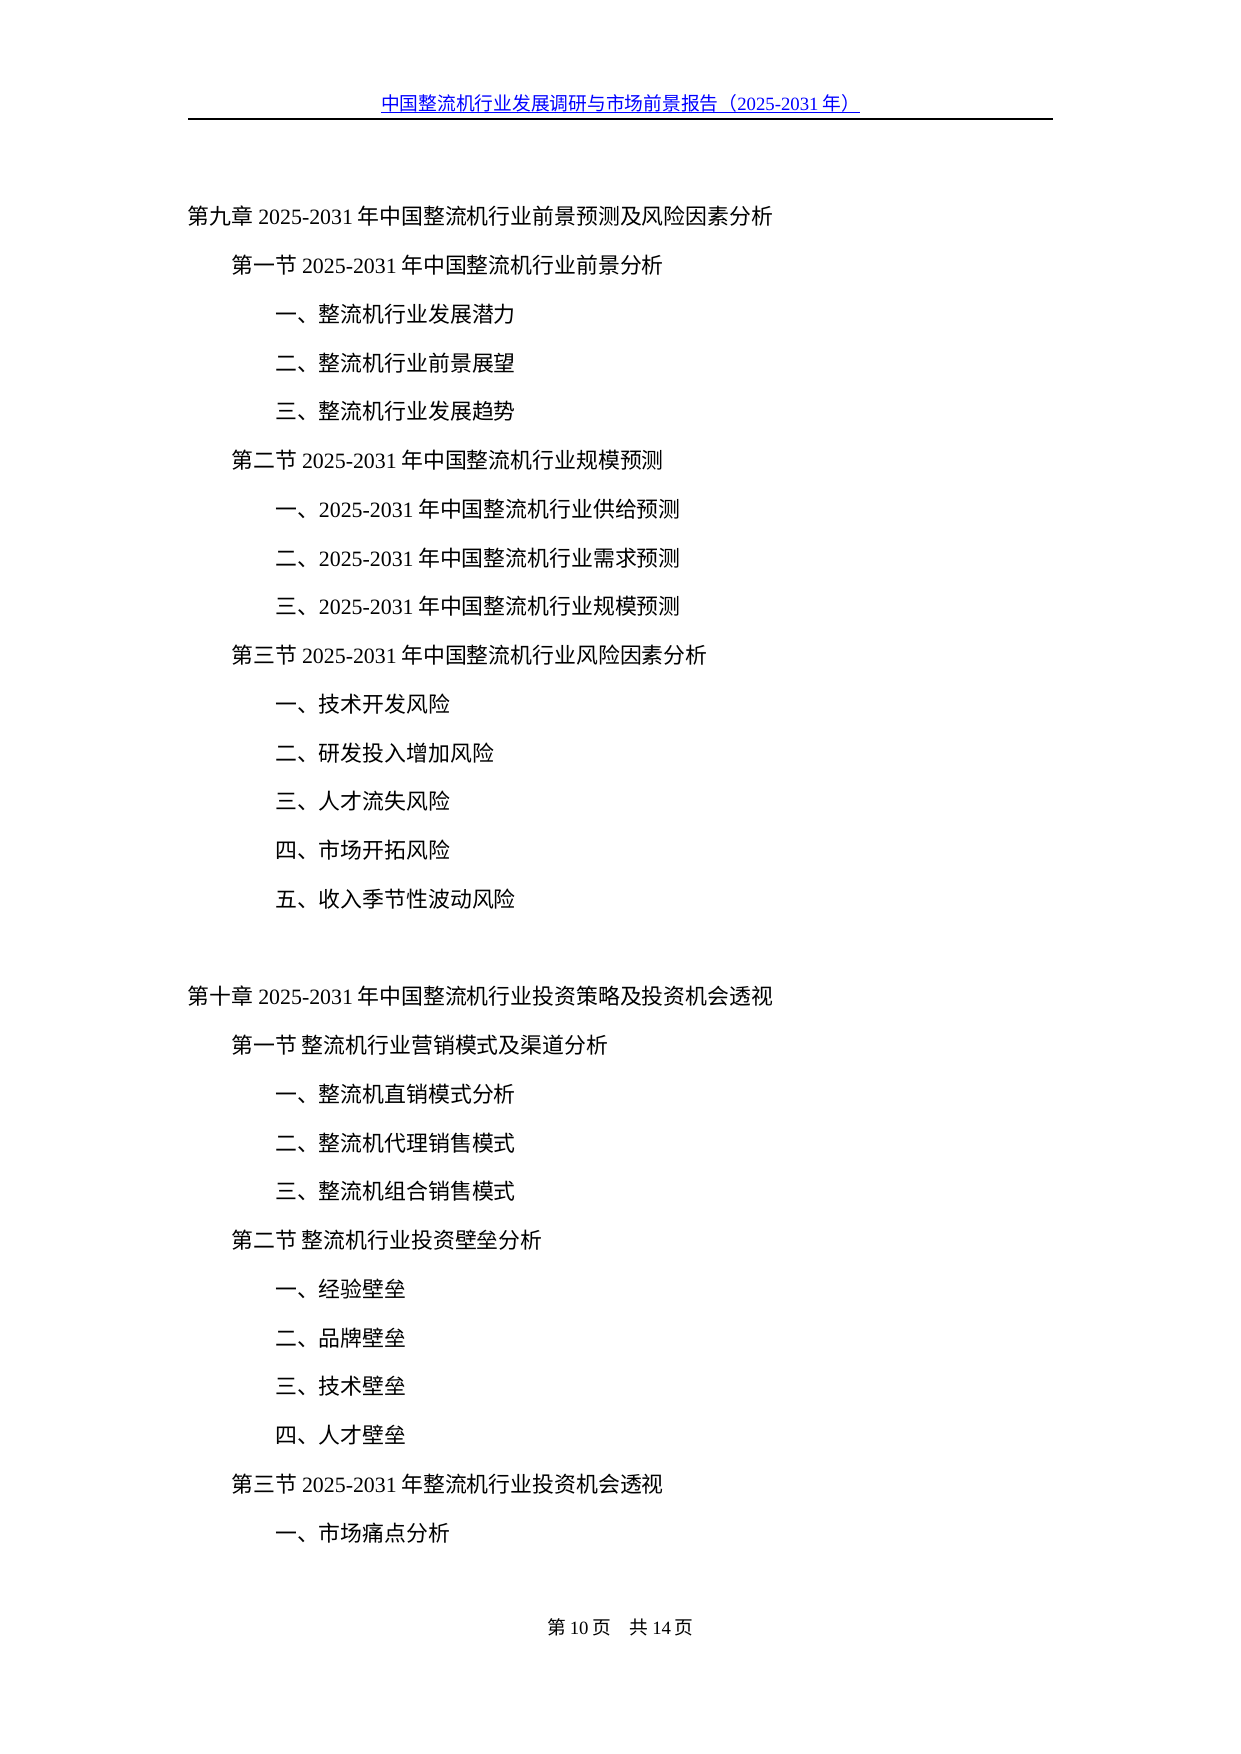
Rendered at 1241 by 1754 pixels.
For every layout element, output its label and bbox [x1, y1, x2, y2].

text [187, 150, 1053, 1548]
